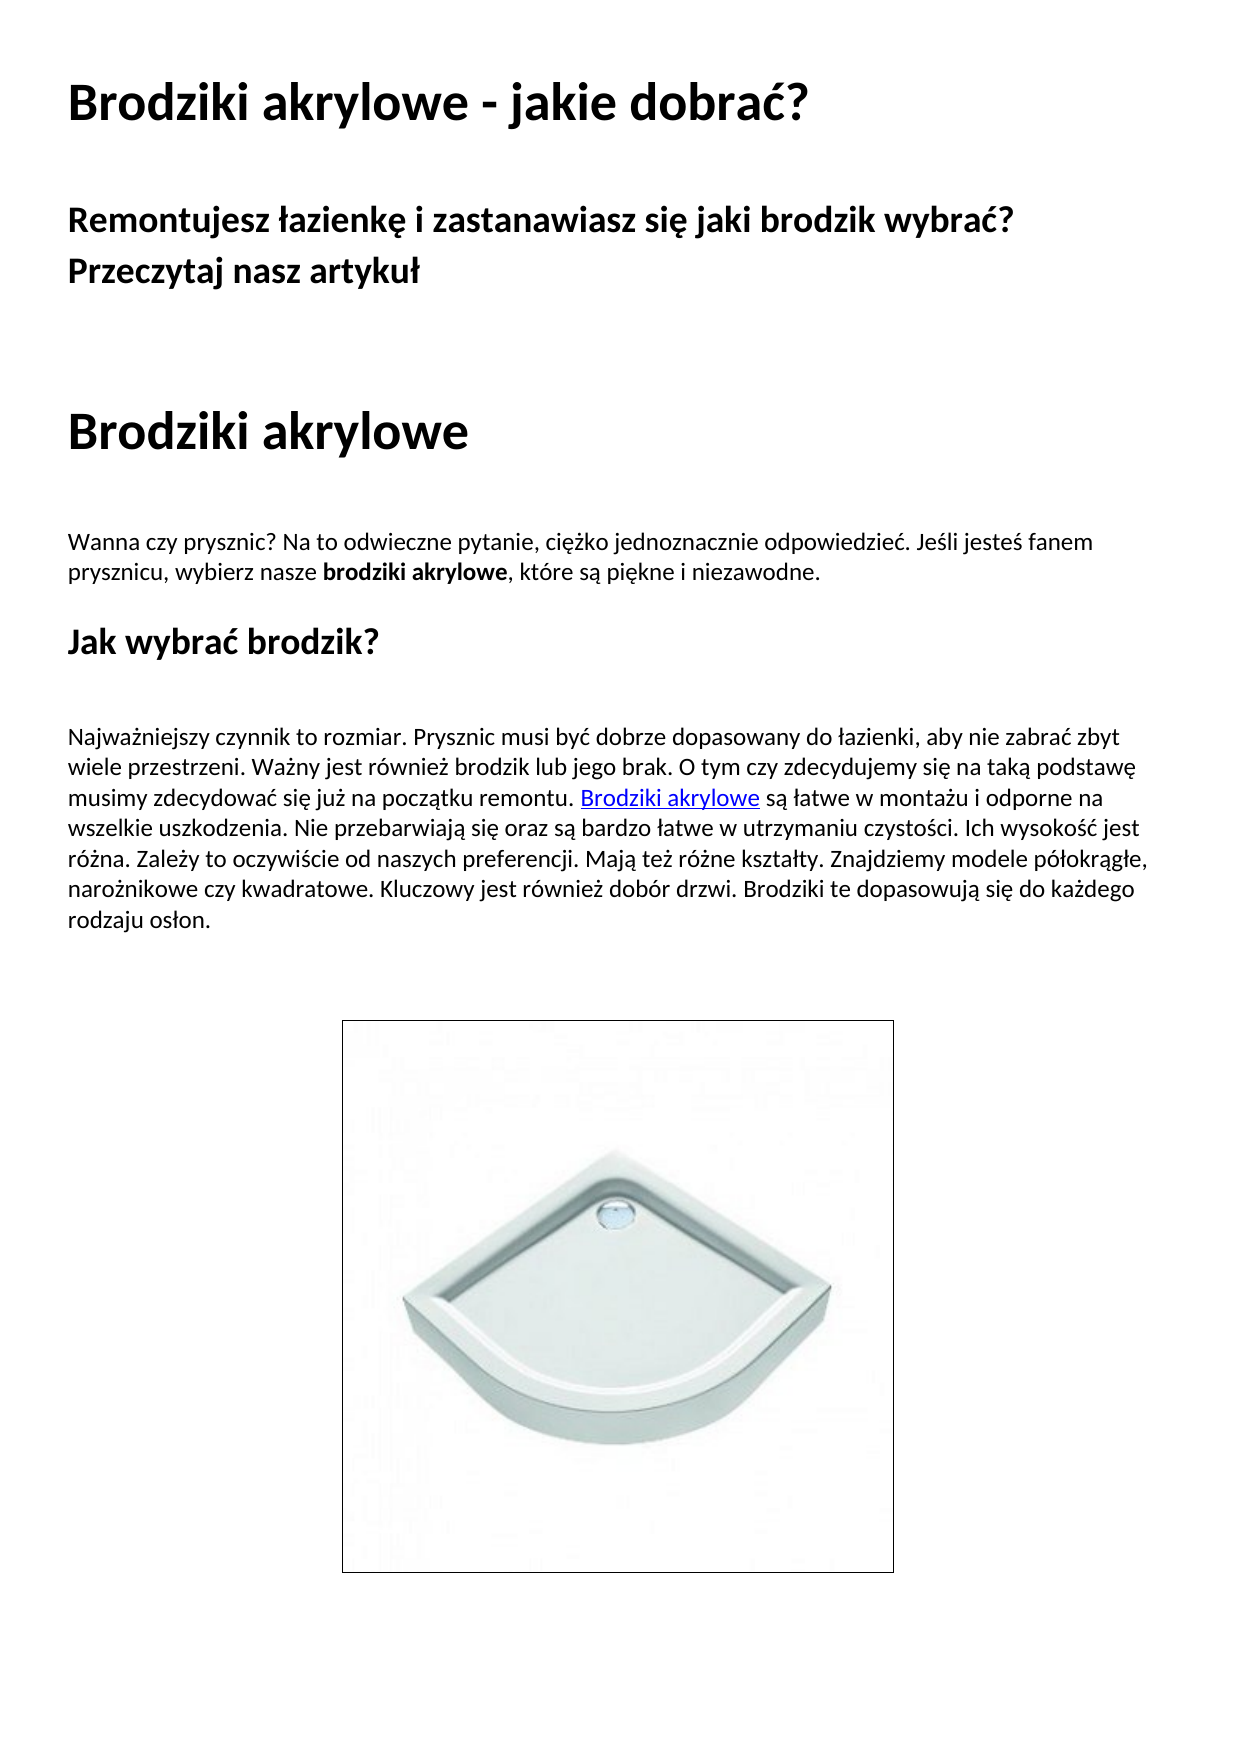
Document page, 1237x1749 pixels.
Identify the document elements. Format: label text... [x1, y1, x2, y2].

text Remontujesz łazienkę i zastanawiasz się jaki brodzik wybrać? Przeczytaj nasz artykuł [68, 196, 1169, 293]
text Wanna czy prysznic? Na to odwieczne pytanie, ciężko jednoznacznie odpowiedzieć. Jeśli jesteś fanem prysznicu, wybierz nasze brodziki akrylowe, które są piękne i niezawodne. [68, 526, 1169, 587]
text Najważniejszy czynnik to rozmiar. Prysznic musi być dobrze dopasowany do łazienki, aby nie zabrać zbyt wiele przestrzeni. Ważny jest również brodzik lub jego brak. O tym czy zdecydujemy się na taką podstawę musimy zdecydować się już na początku remontu. Brodziki akrylowe są łatwe w montażu i odporne na wszelkie uszkodzenia. Nie przebarwiają się oraz są bardzo łatwe w utrzymaniu czystości. Ich wysokość jest różna. Zależy to oczywiście od naszych preferencji. Mają też różne kształty. Znajdziemy modele półokrągłe, narożnikowe czy kwadratowe. Kluczowy jest również dobór drzwi. Brodziki te dopasowują się do każdego rodzaju osłon. [68, 721, 1169, 934]
text Brodziki akrylowe - jakie dobrać? [68, 68, 1169, 134]
text Jak wybrać brodzik? [68, 618, 1169, 664]
picture [343, 1021, 893, 1572]
text Brodziki akrylowe [68, 397, 1169, 463]
